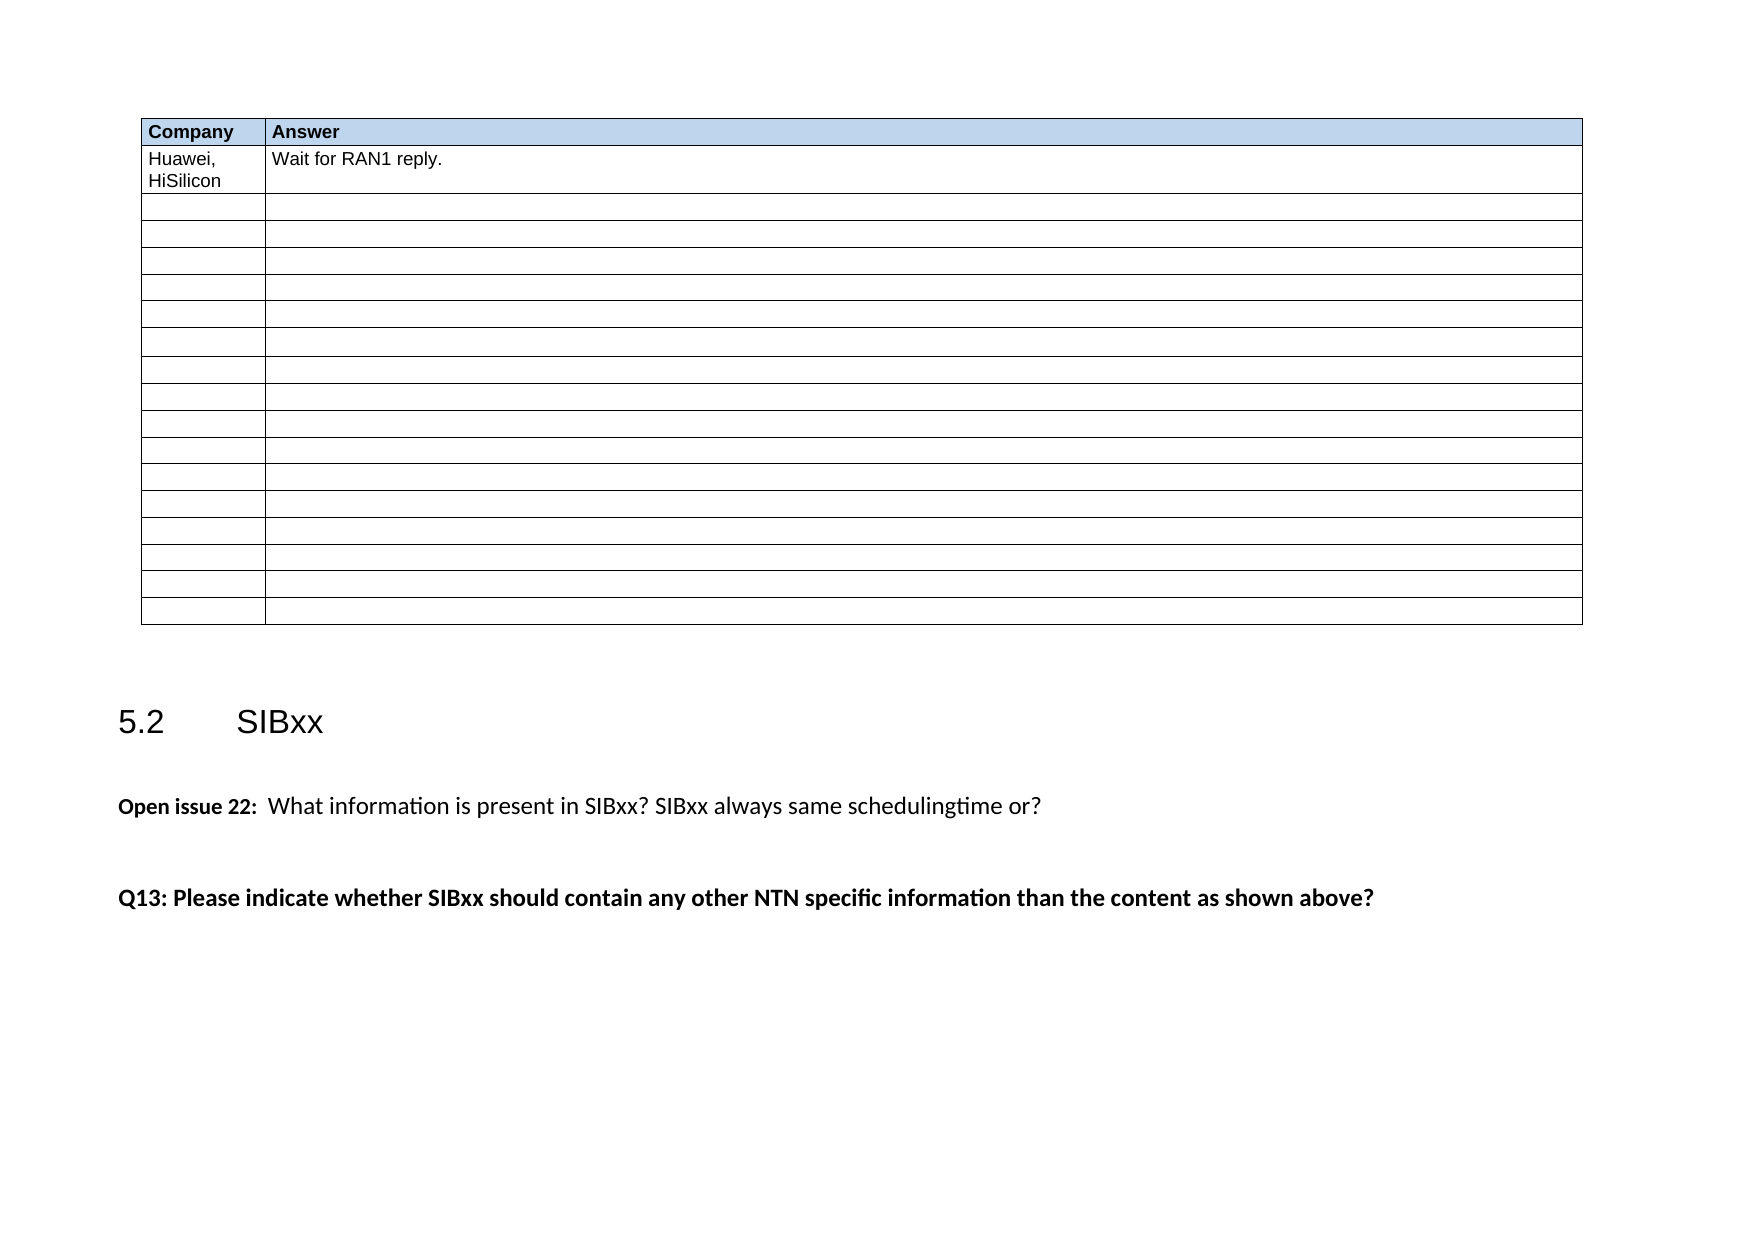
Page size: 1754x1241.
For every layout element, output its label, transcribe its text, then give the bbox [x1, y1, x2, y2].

table_cell [142, 384, 265, 410]
table_cell [266, 384, 1582, 410]
table_cell [142, 357, 265, 383]
table_cell [142, 598, 265, 624]
table_cell [142, 194, 265, 220]
text Q13: Please indicate whether SIBxx should contain any other NTN specific information than the content as shown above? [118, 882, 1606, 913]
table_cell [142, 411, 265, 437]
table_cell [266, 518, 1582, 544]
table_cell [266, 328, 1582, 356]
table_cell [142, 545, 265, 570]
table_cell [266, 411, 1582, 437]
table_cell [266, 248, 1582, 273]
table_cell [266, 598, 1582, 624]
table_cell [142, 491, 265, 517]
table_cell [142, 248, 265, 273]
table_cell [266, 571, 1582, 597]
table_header Company [142, 119, 265, 145]
table_cell [266, 194, 1582, 220]
table_cell [266, 357, 1582, 383]
table_cell [266, 491, 1582, 517]
table_cell [266, 545, 1582, 570]
table_cell [142, 438, 265, 463]
table_cell [266, 438, 1582, 463]
table_cell [142, 464, 265, 490]
table_cell [266, 301, 1582, 327]
table_cell Wait for RAN1 reply. [266, 146, 1582, 193]
table_cell [142, 275, 265, 300]
table_cell [266, 464, 1582, 490]
table_cell Huawei, HiSilicon [142, 146, 265, 193]
table_header Answer [266, 119, 1582, 145]
table_cell [142, 221, 265, 247]
table_cell [142, 301, 265, 327]
table_cell [142, 518, 265, 544]
text Open issue 22: What information is present in SIBxx? SIBxx always same schedulingtime or? [118, 791, 1606, 821]
table_cell [266, 275, 1582, 300]
table_cell [142, 571, 265, 597]
subtitle 5.2 SIBxx [118, 702, 1606, 741]
table_cell [266, 221, 1582, 247]
table_cell [142, 328, 265, 356]
